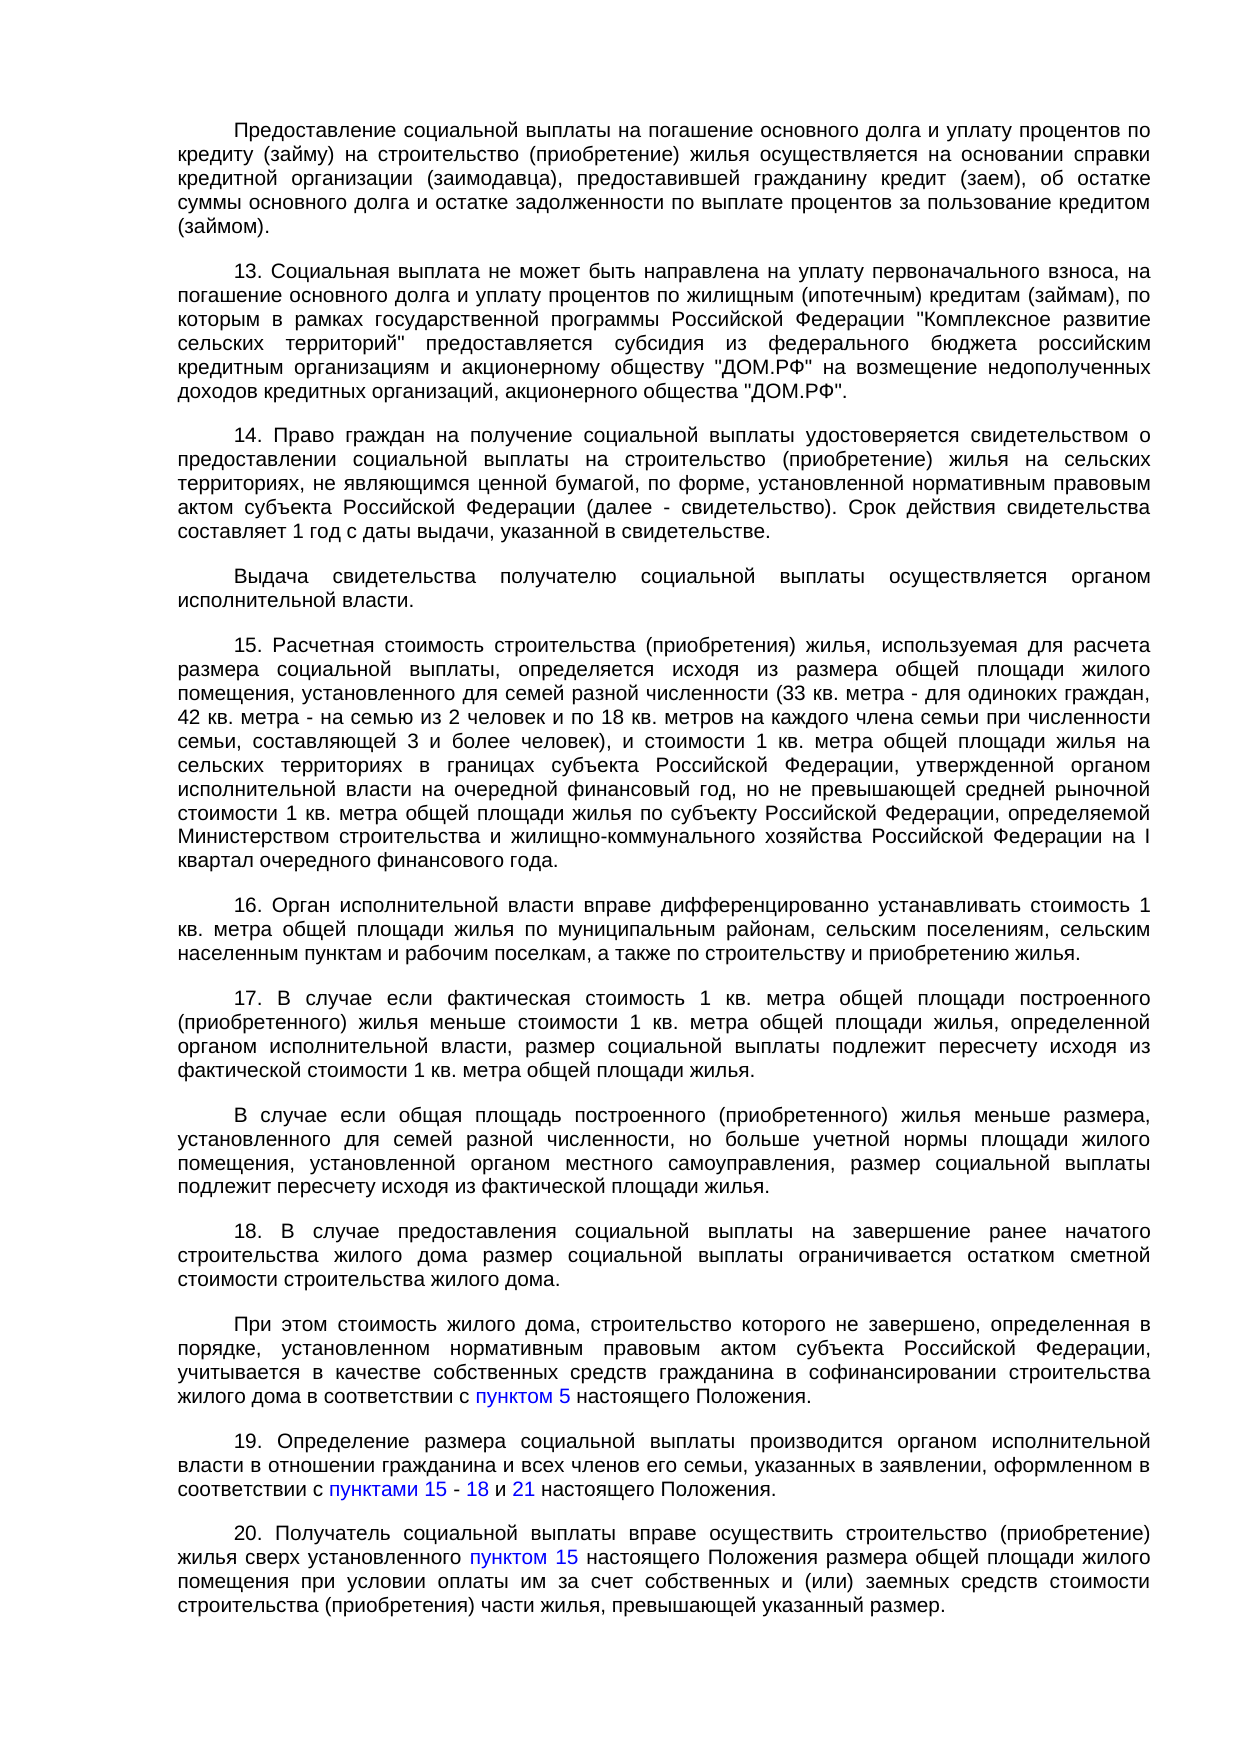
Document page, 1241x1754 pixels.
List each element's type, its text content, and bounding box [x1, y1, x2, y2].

text 20. Получатель социальной выплаты вправе осуществить строительство (приобретение) жилья сверх установленного пунктом 15 настоящего Положения размера общей площади жилого помещения при условии оплаты им за счет собственных и (или) заемных средств стоимости строительства (приобретения) части жилья, превышающей указанный размер. [177, 1521, 1152, 1617]
text 17. В случае если фактическая стоимость 1 кв. метра общей площади построенного (приобретенного) жилья меньше стоимости 1 кв. метра общей площади жилья, определенной органом исполнительной власти, размер социальной выплаты подлежит пересчету исходя из фактической стоимости 1 кв. метра общей площади жилья. [177, 986, 1152, 1082]
text Предоставление социальной выплаты на погашение основного долга и уплату процентов по кредиту (займу) на строительство (приобретение) жилья осуществляется на основании справки кредитной организации (заимодавца), предоставившей гражданину кредит (заем), об остатке суммы основного долга и остатке задолженности по выплате процентов за пользование кредитом (займом). [177, 118, 1152, 238]
text 15. Расчетная стоимость строительства (приобретения) жилья, используемая для расчета размера социальной выплаты, определяется исходя из размера общей площади жилого помещения, установленного для семей разной численности (33 кв. метра - для одиноких граждан, 42 кв. метра - на семью из 2 человек и по 18 кв. метров на каждого члена семьи при численности семьи, составляющей 3 и более человек), и стоимости 1 кв. метра общей площади жилья на сельских территориях в границах субъекта Российской Федерации, утвержденной органом исполнительной власти на очередной финансовый год, но не превышающей средней рыночной стоимости 1 кв. метра общей площади жилья по субъекту Российской Федерации, определяемой Министерством строительства и жилищно-коммунального хозяйства Российской Федерации на I квартал очередного финансового года. [177, 633, 1152, 872]
text 13. Социальная выплата не может быть направлена на уплату первоначального взноса, на погашение основного долга и уплату процентов по жилищным (ипотечным) кредитам (займам), по которым в рамках государственной программы Российской Федерации "Комплексное развитие сельских территорий" предоставляется субсидия из федерального бюджета российским кредитным организациям и акционерному обществу "ДОМ.РФ" на возмещение недополученных доходов кредитных организаций, акционерного общества "ДОМ.РФ". [177, 259, 1152, 402]
text 19. Определение размера социальной выплаты производится органом исполнительной власти в отношении гражданина и всех членов его семьи, указанных в заявлении, оформленном в соответствии с пунктами 15 - 18 и 21 настоящего Положения. [177, 1428, 1152, 1500]
text При этом стоимость жилого дома, строительство которого не завершено, определенная в порядке, установленном нормативным правовым актом субъекта Российской Федерации, учитывается в качестве собственных средств гражданина в софинансировании строительства жилого дома в соответствии с пунктом 5 настоящего Положения. [177, 1312, 1152, 1408]
text 14. Право граждан на получение социальной выплаты удостоверяется свидетельством о предоставлении социальной выплаты на строительство (приобретение) жилья на сельских территориях, не являющимся ценной бумагой, по форме, установленной нормативным правовым актом субъекта Российской Федерации (далее - свидетельство). Срок действия свидетельства составляет 1 год с даты выдачи, указанной в свидетельстве. [177, 423, 1152, 543]
text Выдача свидетельства получателю социальной выплаты осуществляется органом исполнительной власти. [177, 564, 1152, 612]
text 18. В случае предоставления социальной выплаты на завершение ранее начатого строительства жилого дома размер социальной выплаты ограничивается остатком сметной стоимости строительства жилого дома. [177, 1219, 1152, 1291]
text В случае если общая площадь построенного (приобретенного) жилья меньше размера, установленного для семей разной численности, но больше учетной нормы площади жилого помещения, установленной органом местного самоуправления, размер социальной выплаты подлежит пересчету исходя из фактической площади жилья. [177, 1102, 1152, 1198]
text 16. Орган исполнительной власти вправе дифференцированно устанавливать стоимость 1 кв. метра общей площади жилья по муниципальным районам, сельским поселениям, сельским населенным пунктам и рабочим поселкам, а также по строительству и приобретению жилья. [177, 893, 1152, 965]
